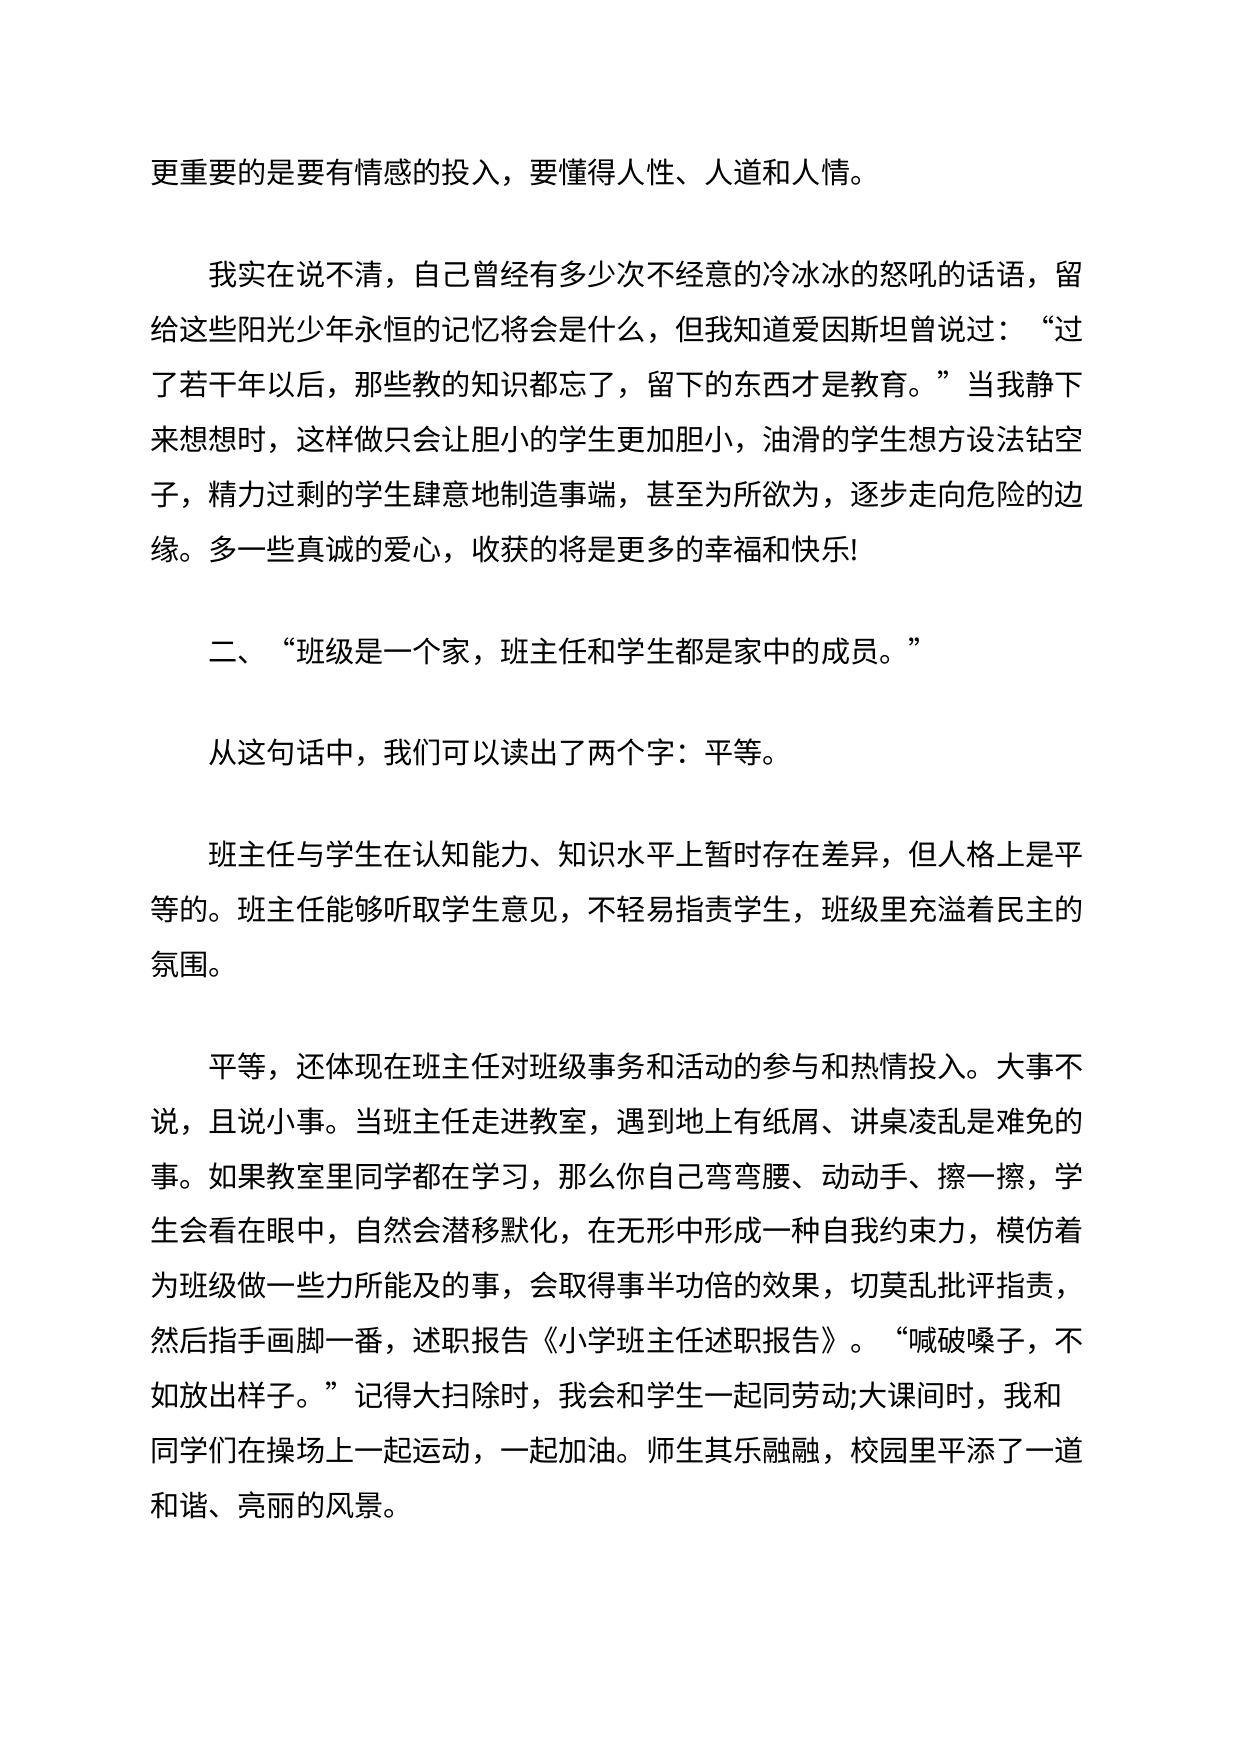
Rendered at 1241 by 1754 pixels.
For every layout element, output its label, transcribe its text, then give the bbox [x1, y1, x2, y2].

text 二、“班级是一个家，班主任和学生都是家中的成员。” [150, 628, 1090, 671]
text 平等，还体现在班主任对班级事务和活动的参与和热情投入。大事不说，且说小事。当班主任走进教室，遇到地上有纸屑、讲桌凌乱是难免的事。如果教室里同学都在学习，那么你自己弯弯腰、动动手、擦一擦，学生会看在眼中，自然会潜移默化，在无形中形成一种自我约束力，模仿着为班级做一些力所能及的事，会取得事半功倍的效果，切莫乱批评指责，然后指手画脚一番，述职报告《小学班主任述职报告》。“喊破嗓子，不如放出样子。”记得大扫除时，我会和学生一起同劳动;大课间时，我和同学们在操场上一起运动，一起加油。师生其乐融融，校园里平添了一道和谐、亮丽的风景。 [150, 1043, 1090, 1525]
text 班主任与学生在认知能力、知识水平上暂时存在差异，但人格上是平等的。班主任能够听取学生意见，不轻易指责学生，班级里充溢着民主的氛围。 [150, 832, 1090, 984]
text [150, 150, 1090, 192]
text 从这句话中，我们可以读出了两个字：平等。 [150, 730, 1090, 772]
text 我实在说不清，自己曾经有多少次不经意的冷冰冰的怒吼的话语，留给这些阳光少年永恒的记忆将会是什么，但我知道爱因斯坦曾说过：“过了若干年以后，那些教的知识都忘了，留下的东西才是教育。”当我静下来想想时，这样做只会让胆小的学生更加胆小，油滑的学生想方设法钻空子，精力过剩的学生肆意地制造事端，甚至为所欲为，逐步走向危险的边缘。多一些真诚的爱心，收获的将是更多的幸福和快乐! [150, 252, 1090, 569]
